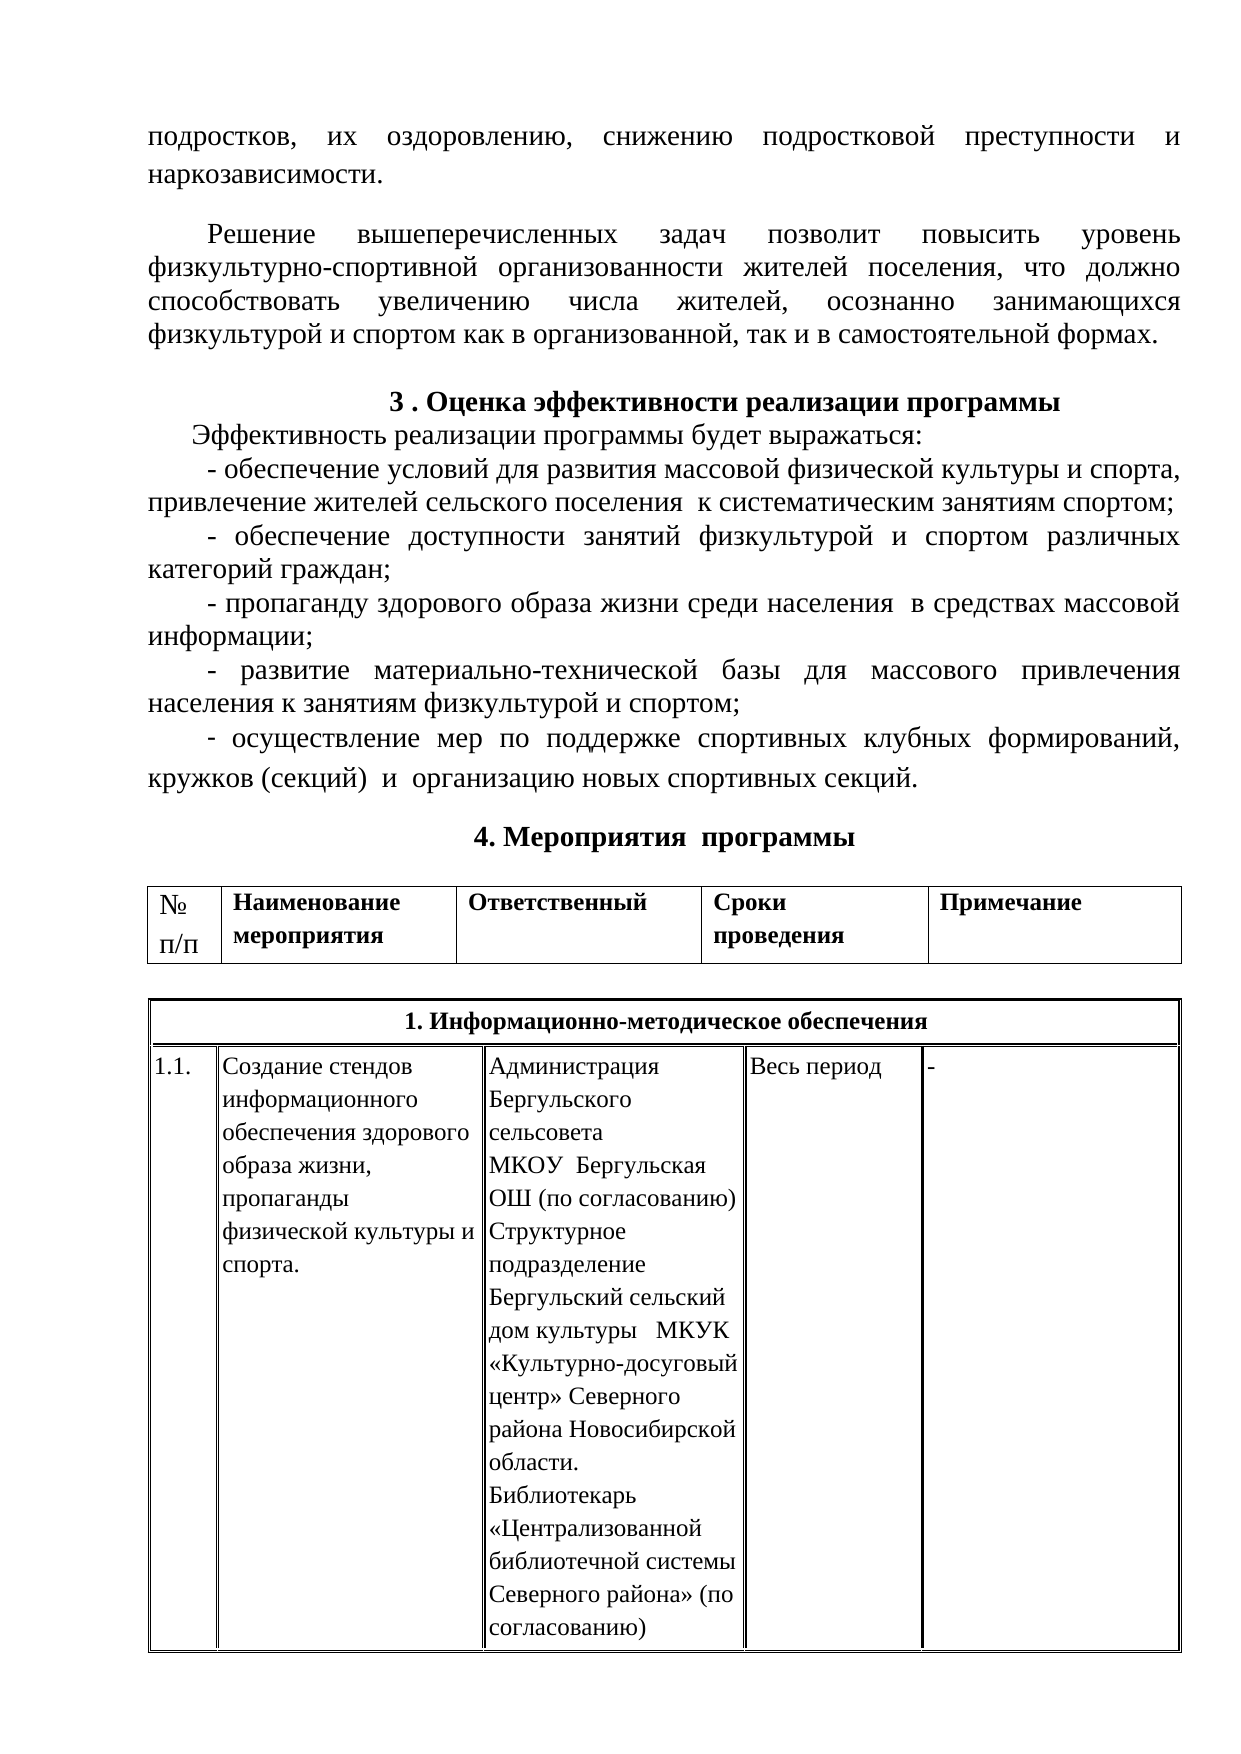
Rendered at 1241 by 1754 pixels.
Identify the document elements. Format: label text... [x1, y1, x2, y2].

table_header № п/п [148, 887, 221, 963]
text 4. Мероприятия программы [148, 819, 1181, 853]
table_header Примечание [929, 887, 1181, 963]
table_cell - [922, 1043, 1179, 1649]
table_cell Весь период [745, 1047, 922, 1649]
table_cell Создание стендов информационного обеспечения здорового образа жизни, пропаганды физической культуры и спорта. [218, 1045, 484, 1649]
text - развитие материально-технической базы для массового привлечения населения к занятиям физкультурой и спортом; [148, 652, 1181, 719]
text - обеспечение доступности занятий физкультурой и спортом различных категорий граждан; [148, 518, 1181, 585]
text - осуществление мер по поддержке спортивных клубных формирований, кружков (секций) и организацию новых спортивных секций. [148, 719, 1181, 793]
text Решение вышеперечисленных задач позволит повысить уровень физкультурно-спортивной организованности жителей поселения, что должно способствовать увеличению числа жителей, осознанно занимающихся физкультурой и спортом как в организованной, так и в самостоятельной формах. [148, 216, 1181, 350]
table_cell Администрация Бергульского сельсовета МКОУ Бергульская ОШ (по согласованию) Структурное подразделение Бергульский сельский дом культуры МКУК «Культурно-досуговый центр» Северного района Новосибирской области. Библиотекарь «Централизованной библиотечной системы Северного района» (по согласованию) [484, 1045, 745, 1649]
table_header Наименование мероприятия [222, 887, 456, 963]
text - пропаганду здорового образа жизни среди населения в средствах массовой информации; [148, 585, 1181, 652]
text 3 . Оценка эффективности реализации программы [148, 384, 1181, 417]
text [148, 118, 1181, 190]
table_header Сроки проведения [702, 887, 928, 963]
table_header 1. Информационно-методическое обеспечения [151, 1001, 1178, 1043]
text - обеспечение условий для развития массовой физической культуры и спорта, привлечение жителей сельского поселения к систематическим занятиям спортом; [148, 451, 1181, 518]
table_header Ответственный [457, 887, 701, 963]
text Эффективность реализации программы будет выражаться: [148, 417, 1181, 451]
table_cell 1.1. [151, 1043, 217, 1649]
